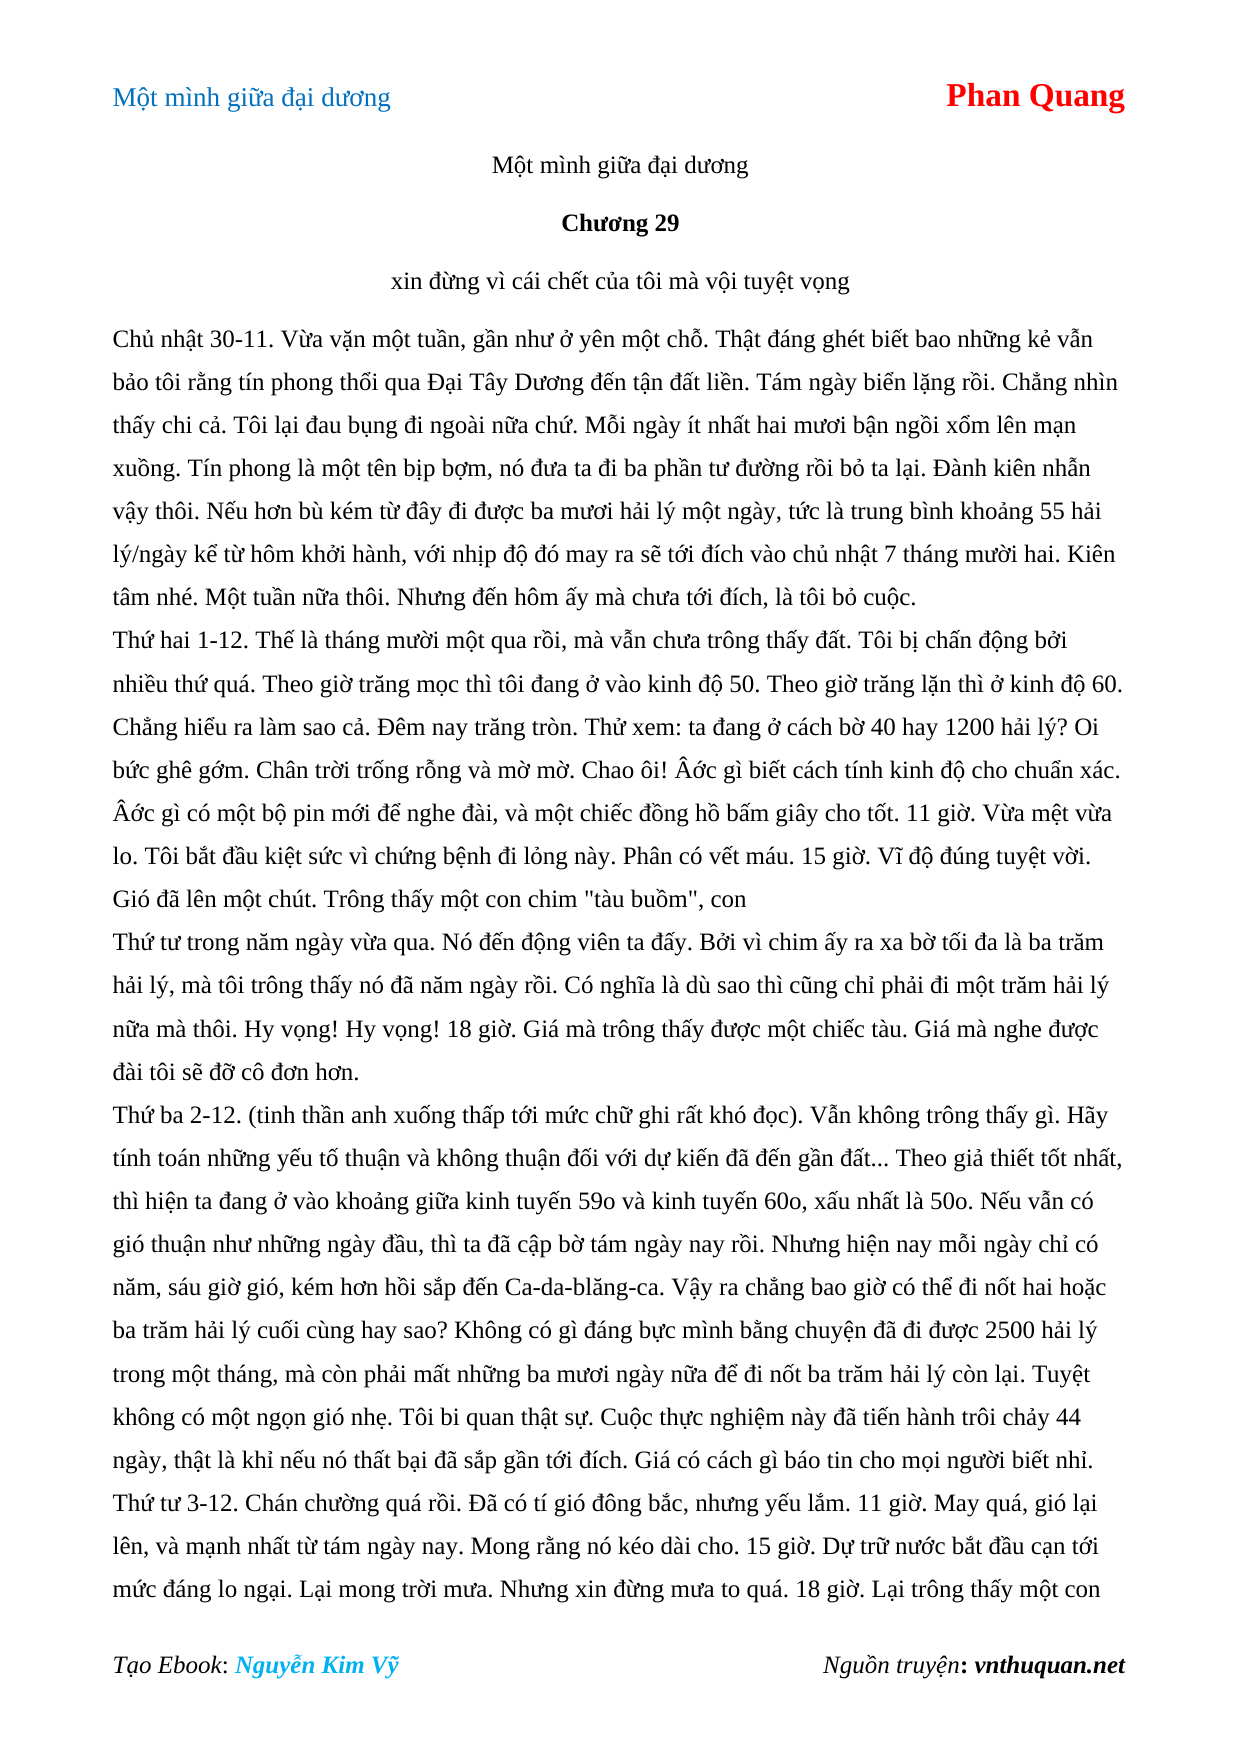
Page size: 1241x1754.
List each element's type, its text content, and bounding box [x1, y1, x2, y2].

text xin đừng vì cái chết của tôi mà vội tuyệt vọng [112, 266, 1128, 294]
text Một mình giữa đại dương [112, 150, 1128, 179]
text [112, 324, 1128, 1603]
text Chương 29 [112, 208, 1128, 237]
